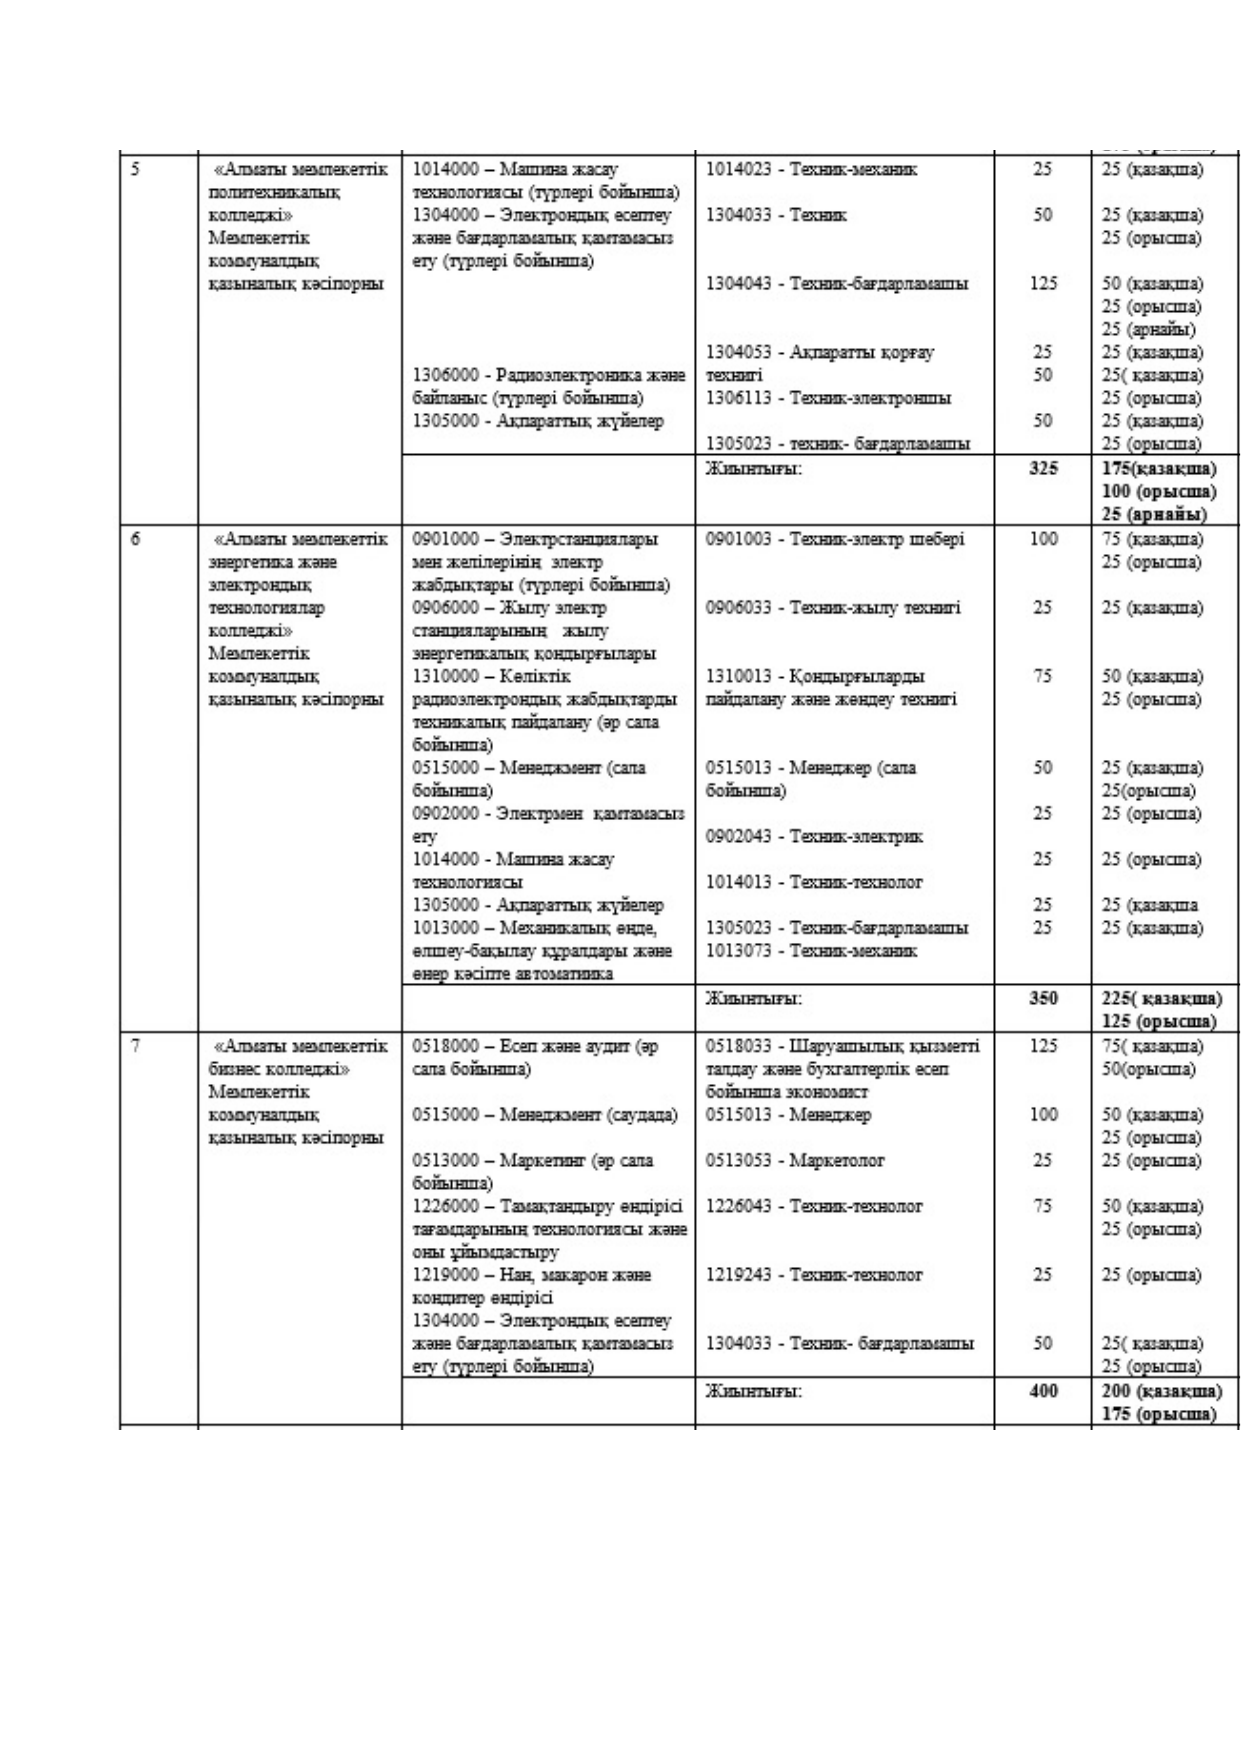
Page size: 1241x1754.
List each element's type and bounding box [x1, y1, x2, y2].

picture [112, 150, 1241, 1430]
